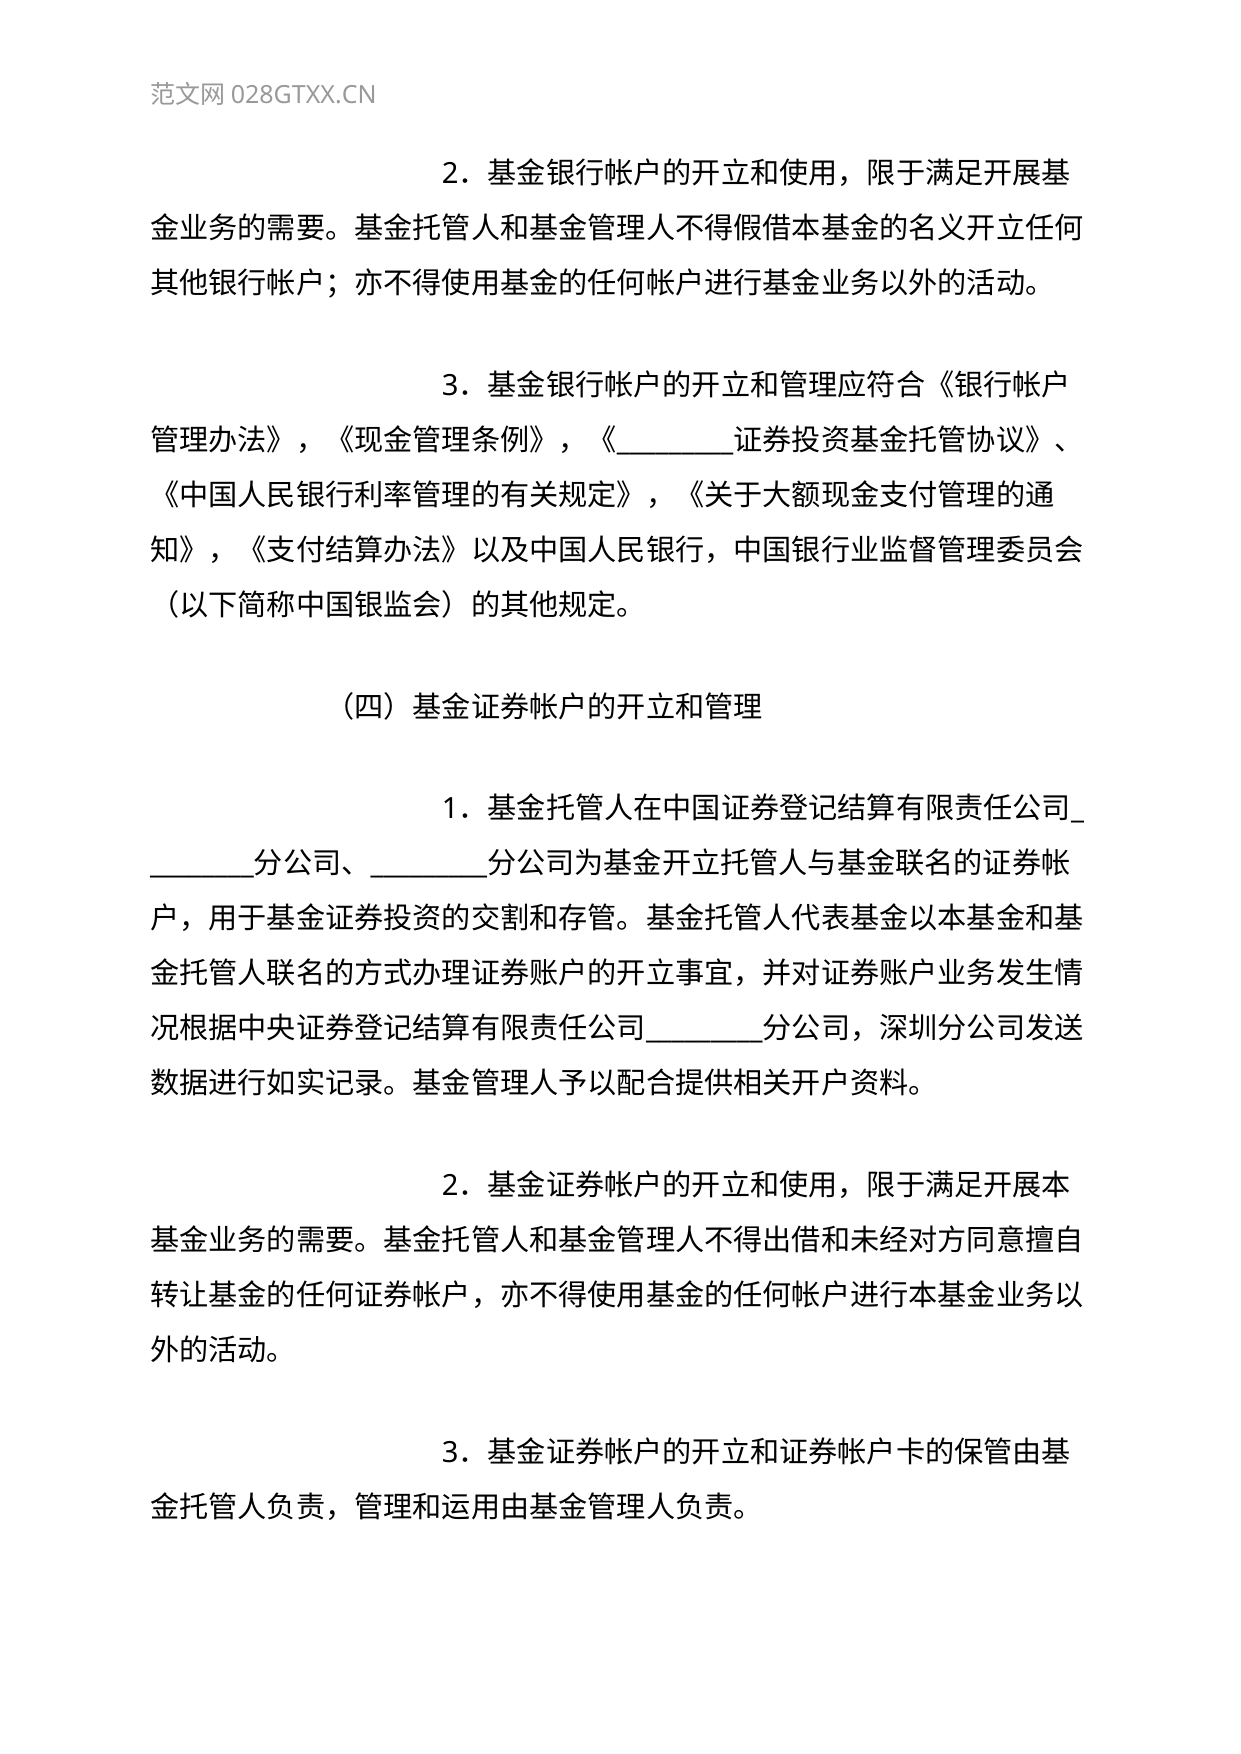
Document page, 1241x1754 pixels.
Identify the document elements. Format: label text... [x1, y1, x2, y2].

text （四）基金证券帐户的开立和管理 [150, 683, 1090, 726]
text 3．基金证券帐户的开立和证券帐户卡的保管由基金托管人负责，管理和运用由基金管理人负责。 [150, 1428, 1090, 1525]
text 1．基金托管人在中国证券登记结算有限责任公司_________分公司、_________分公司为基金开立托管人与基金联名的证券帐户，用于基金证券投资的交割和存管。基金托管人代表基金以本基金和基金托管人联名的方式办理证券账户的开立事宜，并对证券账户业务发生情况根据中央证券登记结算有限责任公司_________分公司，深圳分公司发送数据进行如实记录。基金管理人予以配合提供相关开户资料。 [150, 785, 1090, 1102]
text 2．基金银行帐户的开立和使用，限于满足开展基金业务的需要。基金托管人和基金管理人不得假借本基金的名义开立任何其他银行帐户；亦不得使用基金的任何帐户进行基金业务以外的活动。 [150, 150, 1090, 302]
text 2．基金证券帐户的开立和使用，限于满足开展本基金业务的需要。基金托管人和基金管理人不得出借和未经对方同意擅自转让基金的任何证券帐户，亦不得使用基金的任何帐户进行本基金业务以外的活动。 [150, 1162, 1090, 1369]
text 3．基金银行帐户的开立和管理应符合《银行帐户管理办法》，《现金管理条例》，《_________证券投资基金托管协议》、《中国人民银行利率管理的有关规定》，《关于大额现金支付管理的通知》，《支付结算办法》以及中国人民银行，中国银行业监督管理委员会（以下简称中国银监会）的其他规定。 [150, 362, 1090, 624]
